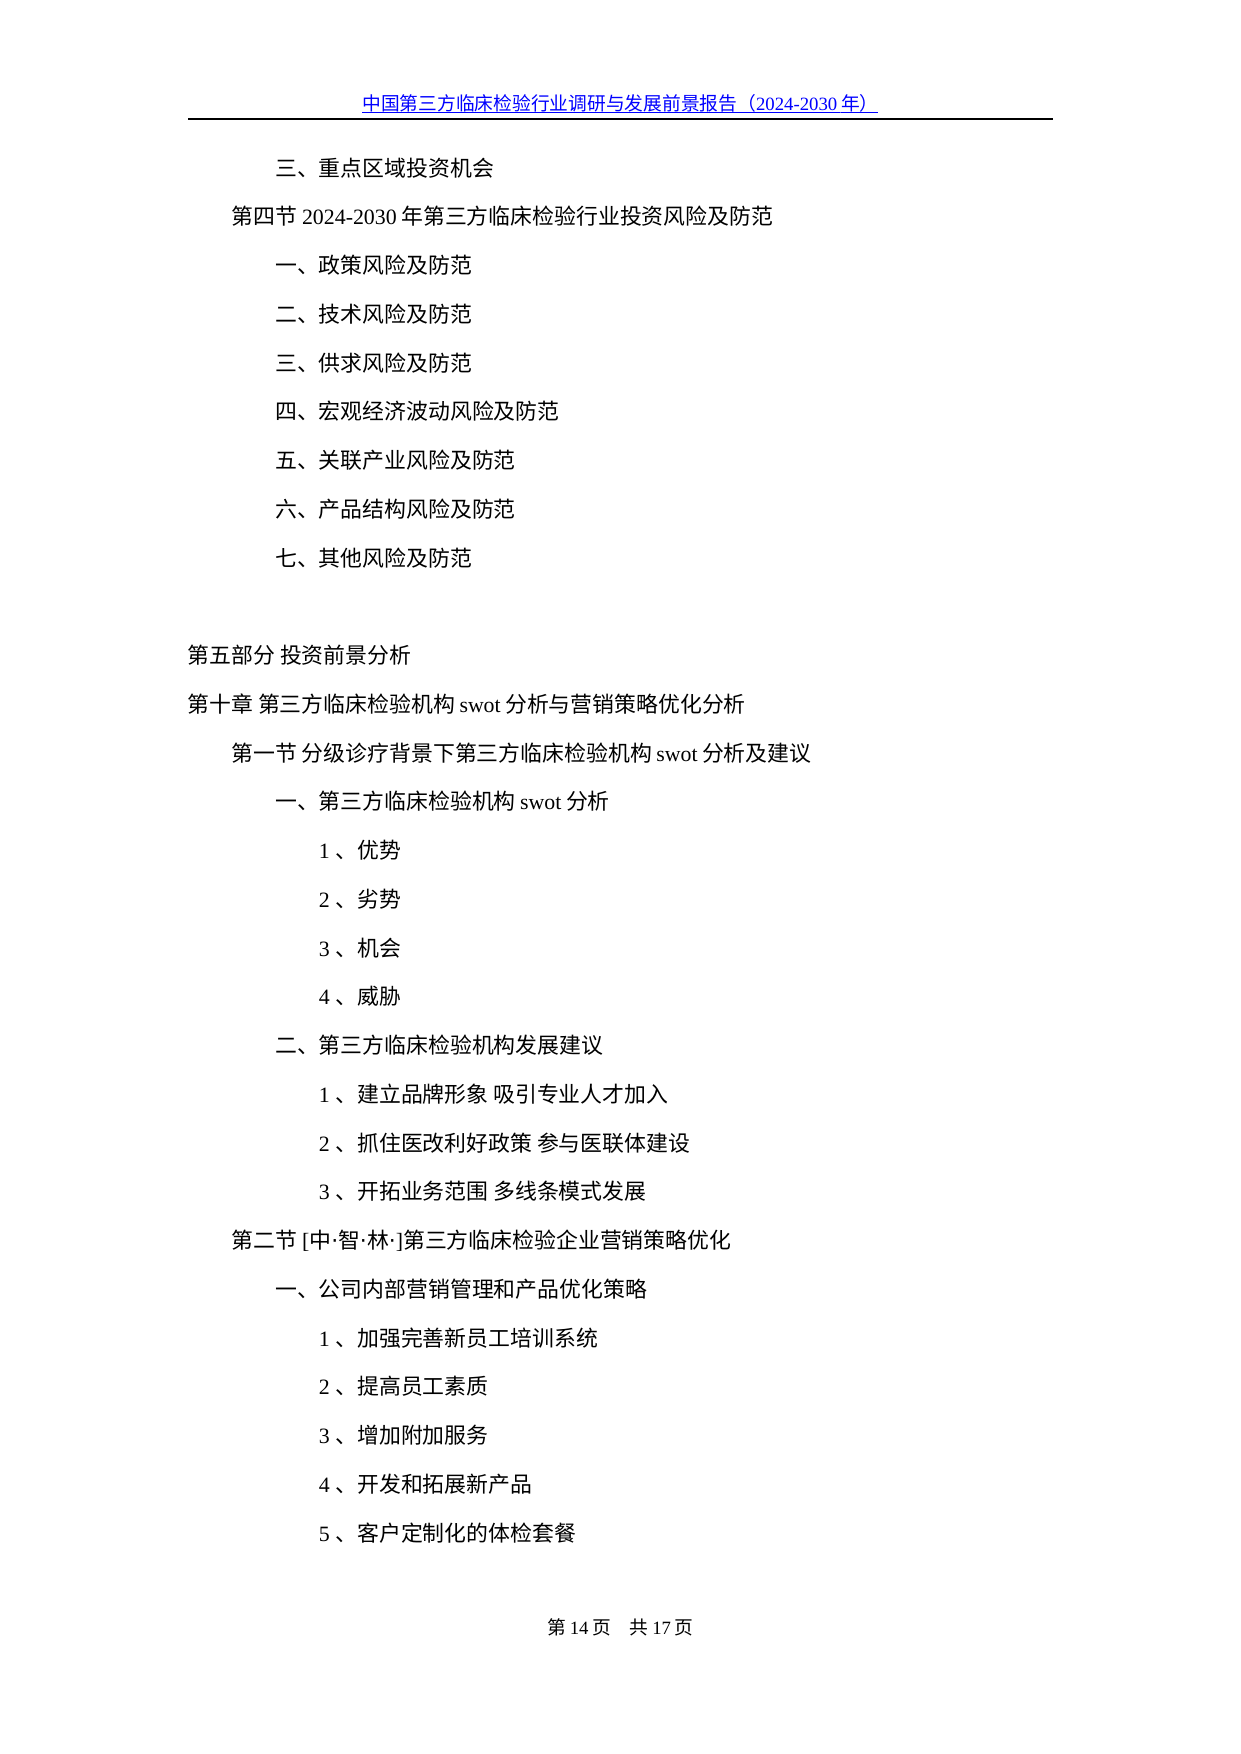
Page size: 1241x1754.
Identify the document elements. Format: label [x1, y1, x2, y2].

text [187, 150, 1053, 1548]
